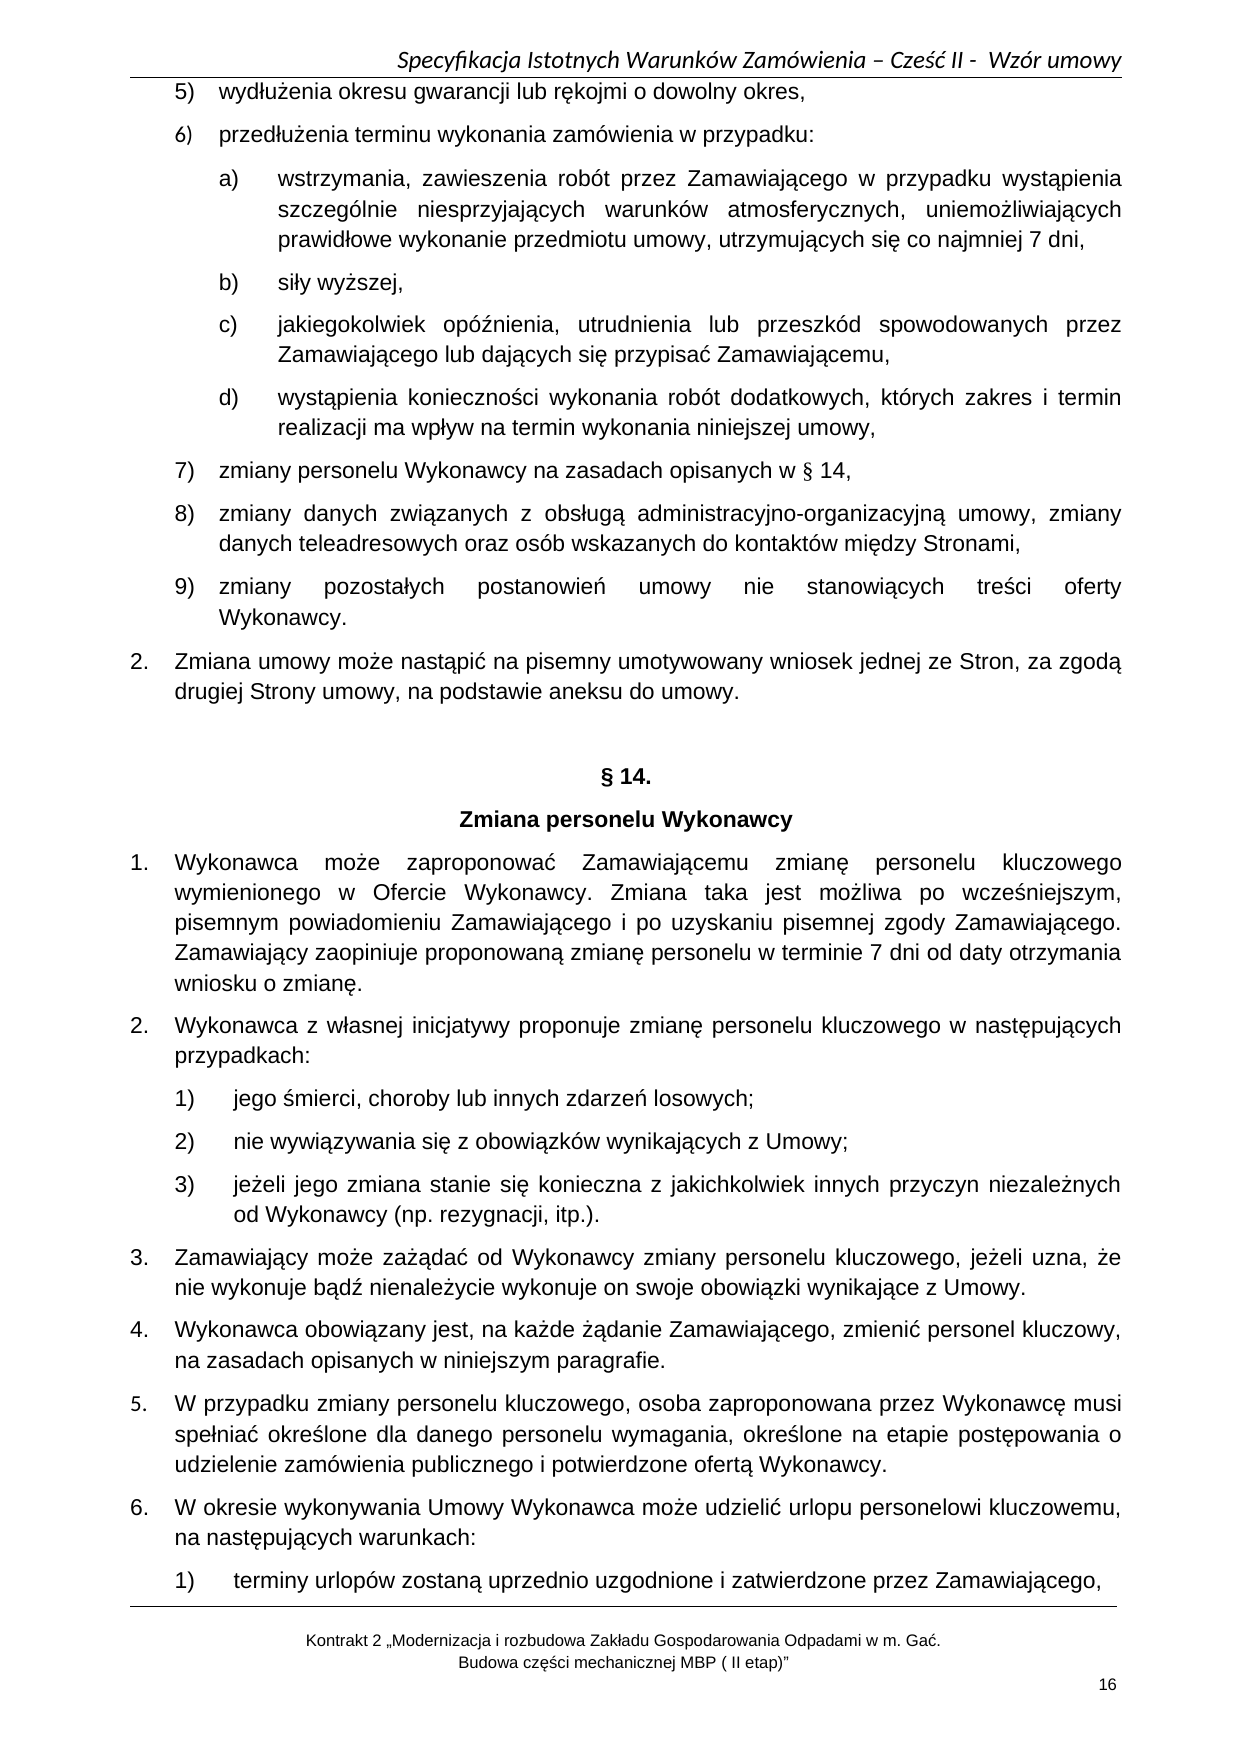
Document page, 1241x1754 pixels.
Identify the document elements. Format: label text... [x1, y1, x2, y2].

list Wykonawca może zaproponować Zamawiającemu zmianę personelu kluczowego wymienionego w Ofercie Wykonawcy. Zmiana taka jest możliwa po wcześniejszym, pisemnym powiadomieniu Zamawiającego i po uzyskaniu pisemnej zgody Zamawiającego. Zamawiający zaopiniuje proponowaną zmianę personelu w terminie 7 dni od daty otrzymania wniosku o zmianę. [130, 849, 1122, 996]
text Zmiana personelu Wykonawcy [130, 806, 1122, 832]
list jakiegokolwiek opóźnienia, utrudnienia lub przeszkód spowodowanych przez Zamawiającego lub dających się przypisać Zamawiającemu, [218, 311, 1122, 368]
list zmiany pozostałych postanowień umowy nie stanowiących treści oferty Wykonawcy. [174, 573, 1122, 631]
list zmiany personelu Wykonawcy na zasadach opisanych w § 14, [174, 457, 1122, 483]
list W przypadku zmiany personelu kluczowego, osoba zaproponowana przez Wykonawcę musi spełniać określone dla danego personelu wymagania, określone na etapie postępowania o udzielenie zamówienia publicznego i potwierdzone ofertą Wykonawcy. [130, 1389, 1122, 1478]
list siły wyższej, [218, 268, 1122, 295]
list W okresie wykonywania Umowy Wykonawca może udzielić urlopu personelowi kluczowemu, na następujących warunkach: [130, 1494, 1122, 1551]
list Wykonawca z własnej inicjatywy proponuje zmianę personelu kluczowego w następujących przypadkach: [130, 1012, 1122, 1069]
list terminy urlopów zostaną uprzednio uzgodnione i zatwierdzone przez Zamawiającego, [174, 1567, 1122, 1593]
list Zmiana umowy może nastąpić na pisemny umotywowany wniosek jednej ze Stron, za zgodą drugiej Strony umowy, na podstawie aneksu do umowy. [130, 648, 1122, 704]
list jego śmierci, choroby lub innych zdarzeń losowych; [174, 1085, 1122, 1112]
list wydłużenia okresu gwarancji lub rękojmi o dowolny okres, [174, 78, 1122, 104]
text § 14. [130, 763, 1122, 790]
list Zamawiający może zażądać od Wykonawcy zmiany personelu kluczowego, jeżeli uzna, że nie wykonuje bądź nienależycie wykonuje on swoje obowiązki wynikające z Umowy. [130, 1243, 1122, 1300]
list jeżeli jego zmiana stanie się konieczna z jakichkolwiek innych przyczyn niezależnych od Wykonawcy (np. rezygnacji, itp.). [174, 1171, 1122, 1227]
list wystąpienia konieczności wykonania robót dodatkowych, których zakres i termin realizacji ma wpływ na termin wykonania niniejszej umowy, [218, 384, 1122, 441]
list nie wywiązywania się z obowiązków wynikających z Umowy; [174, 1128, 1122, 1154]
list wstrzymania, zawieszenia robót przez Zamawiającego w przypadku wystąpienia szczególnie niesprzyjających warunków atmosferycznych, uniemożliwiających prawidłowe wykonanie przedmiotu umowy, utrzymujących się co najmniej 7 dni, [218, 165, 1122, 252]
list przedłużenia terminu wykonania zamówienia w przypadku: [174, 121, 1122, 149]
list zmiany danych związanych z obsługą administracyjno-organizacyjną umowy, zmiany danych teleadresowych oraz osób wskazanych do kontaktów między Stronami, [174, 500, 1122, 556]
list Wykonawca obowiązany jest, na każde żądanie Zamawiającego, zmienić personel kluczowy, na zasadach opisanych w niniejszym paragrafie. [130, 1316, 1122, 1373]
